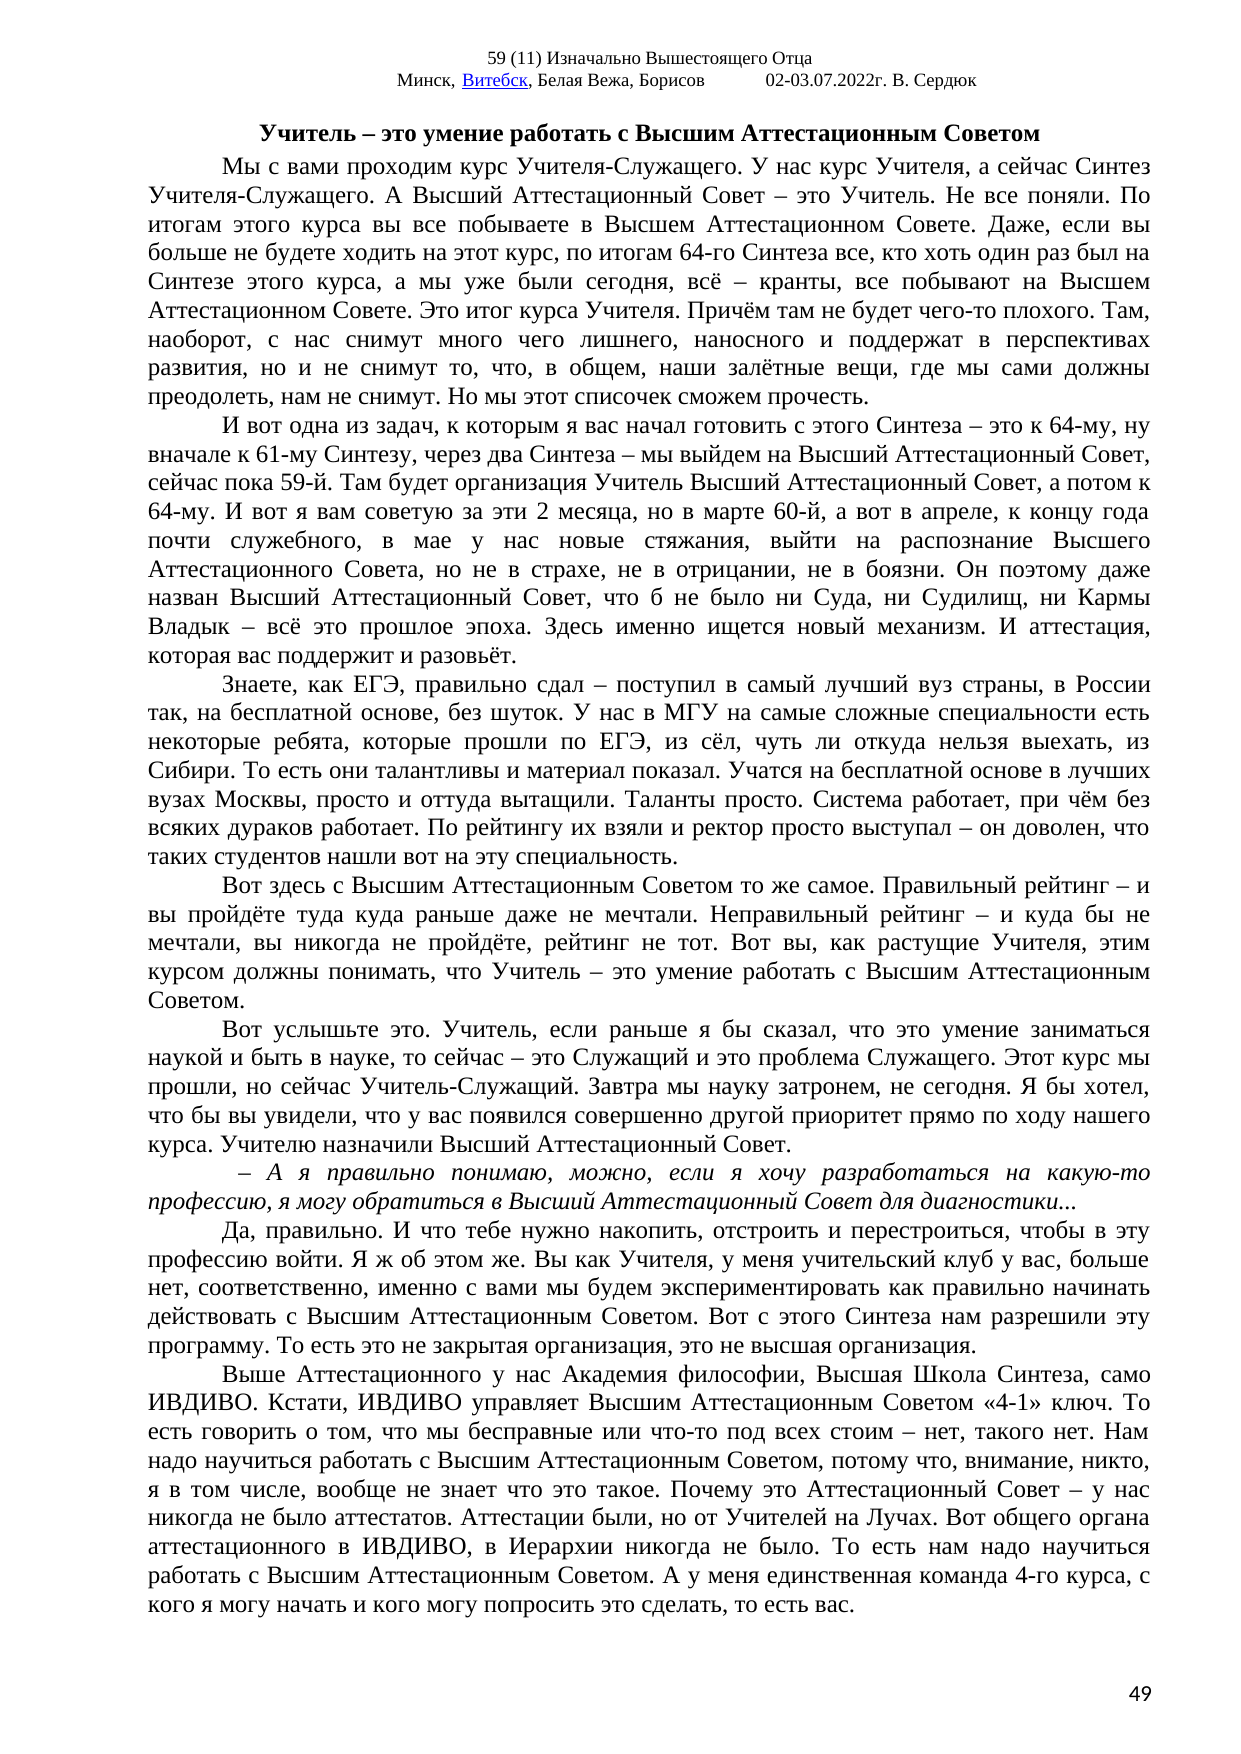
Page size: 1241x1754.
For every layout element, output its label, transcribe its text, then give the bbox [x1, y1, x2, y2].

text Мы с вами проходим курс Учителя-Служащего. У нас курс Учителя, а сейчас Синтез Учителя-Служащего. А Высший Аттестационный Совет – это Учитель. Не все поняли. По итогам этого курса вы все побываете в Высшем Аттестационном Совете. Даже, если вы больше не будете ходить на этот курс, по итогам 64-го Синтеза все, кто хоть один раз был на Синтезе этого курса, а мы уже были сегодня, всё – кранты, все побывают на Высшем Аттестационном Совете. Это итог курса Учителя. Причём там не будет чего-то плохого. Там, наоборот, с нас снимут много чего лишнего, наносного и поддержат в перспективах развития, но и не снимут то, что, в общем, наши залётные вещи, где мы сами должны преодолеть, нам не снимут. Но мы этот списочек сможем прочесть. [148, 151, 1152, 410]
text И вот одна из задач, к которым я вас начал готовить с этого Синтеза – это к 64-му, ну вначале к 61-му Синтезу, через два Синтеза – мы выйдем на Высший Аттестационный Совет, сейчас пока 59-й. Там будет организация Учитель Высший Аттестационный Совет, а потом к 64-му. И вот я вам советую за эти 2 месяца, но в марте 60-й, а вот в апреле, к концу года почти служебного, в мае у нас новые стяжания, выйти на распознание Высшего Аттестационного Совета, но не в страхе, не в отрицании, не в боязни. Он поэтому даже назван Высший Аттестационный Совет, что б не было ни Суда, ни Судилищ, ни Кармы Владык – всё это прошлое эпоха. Здесь именно ищется новый механизм. И аттестация, которая вас поддержит и разовьёт. [148, 410, 1152, 669]
text – А я правильно понимаю, можно, если я хочу разработаться на какую-то профессию, я могу обратиться в Высший Аттестационный Совет для диагностики... [148, 1157, 1152, 1215]
text Знаете, как ЕГЭ, правильно сдал – поступил в самый лучший вуз страны, в России так, на бесплатной основе, без шуток. У нас в МГУ на самые сложные специальности есть некоторые ребята, которые прошли по ЕГЭ, из сёл, чуть ли откуда нельзя выехать, из Сибири. То есть они талантливы и материал показал. Учатся на бесплатной основе в лучших вузах Москвы, просто и оттуда вытащили. Таланты просто. Система работает, при чём без всяких дураков работает. По рейтингу их взяли и ректор просто выступал – он доволен, что таких студентов нашли вот на эту специальность. [148, 669, 1152, 870]
subtitle Учитель – это умение работать с Высшим Аттестационным Советом [148, 118, 1152, 147]
text Да, правильно. И что тебе нужно накопить, отстроить и перестроиться, чтобы в эту профессию войти. Я ж об этом же. Вы как Учителя, у меня учительский клуб у вас, больше нет, соответственно, именно с вами мы будем экспериментировать как правильно начинать действовать с Высшим Аттестационным Советом. Вот с этого Синтеза нам разрешили эту программу. То есть это не закрытая организация, это не высшая организация. [148, 1215, 1152, 1359]
text Выше Аттестационного у нас Академия философии, Высшая Школа Синтеза, само ИВДИВО. Кстати, ИВДИВО управляет Высшим Аттестационным Советом «4-1» ключ. То есть говорить о том, что мы бесправные или что-то под всех стоим – нет, такого нет. Нам надо научиться работать с Высшим Аттестационным Советом, потому что, внимание, никто, я в том числе, вообще не знает что это такое. Почему это Аттестационный Совет – у нас никогда не было аттестатов. Аттестации были, но от Учителей на Лучах. Вот общего органа аттестационного в ИВДИВО, в Иерархии никогда не было. То есть нам надо научиться работать с Высшим Аттестационным Советом. А у меня единственная команда 4-го курса, с кого я могу начать и кого могу попросить это сделать, то есть вас. [148, 1359, 1152, 1617]
text Вот услышьте это. Учитель, если раньше я бы сказал, что это умение заниматься наукой и быть в науке, то сейчас – это Служащий и это проблема Служащего. Этот курс мы прошли, но сейчас Учитель-Служащий. Завтра мы науку затронем, не сегодня. Я бы хотел, что бы вы увидели, что у вас появился совершенно другой приоритет прямо по ходу нашего курса. Учителю назначили Высший Аттестационный Совет. [148, 1014, 1152, 1157]
text Вот здесь с Высшим Аттестационным Советом то же самое. Правильный рейтинг – и вы пройдёте туда куда раньше даже не мечтали. Неправильный рейтинг – и куда бы не мечтали, вы никогда не пройдёте, рейтинг не тот. Вот вы, как растущие Учителя, этим курсом должны понимать, что Учитель – это умение работать с Высшим Аттестационным Советом. [148, 870, 1152, 1014]
